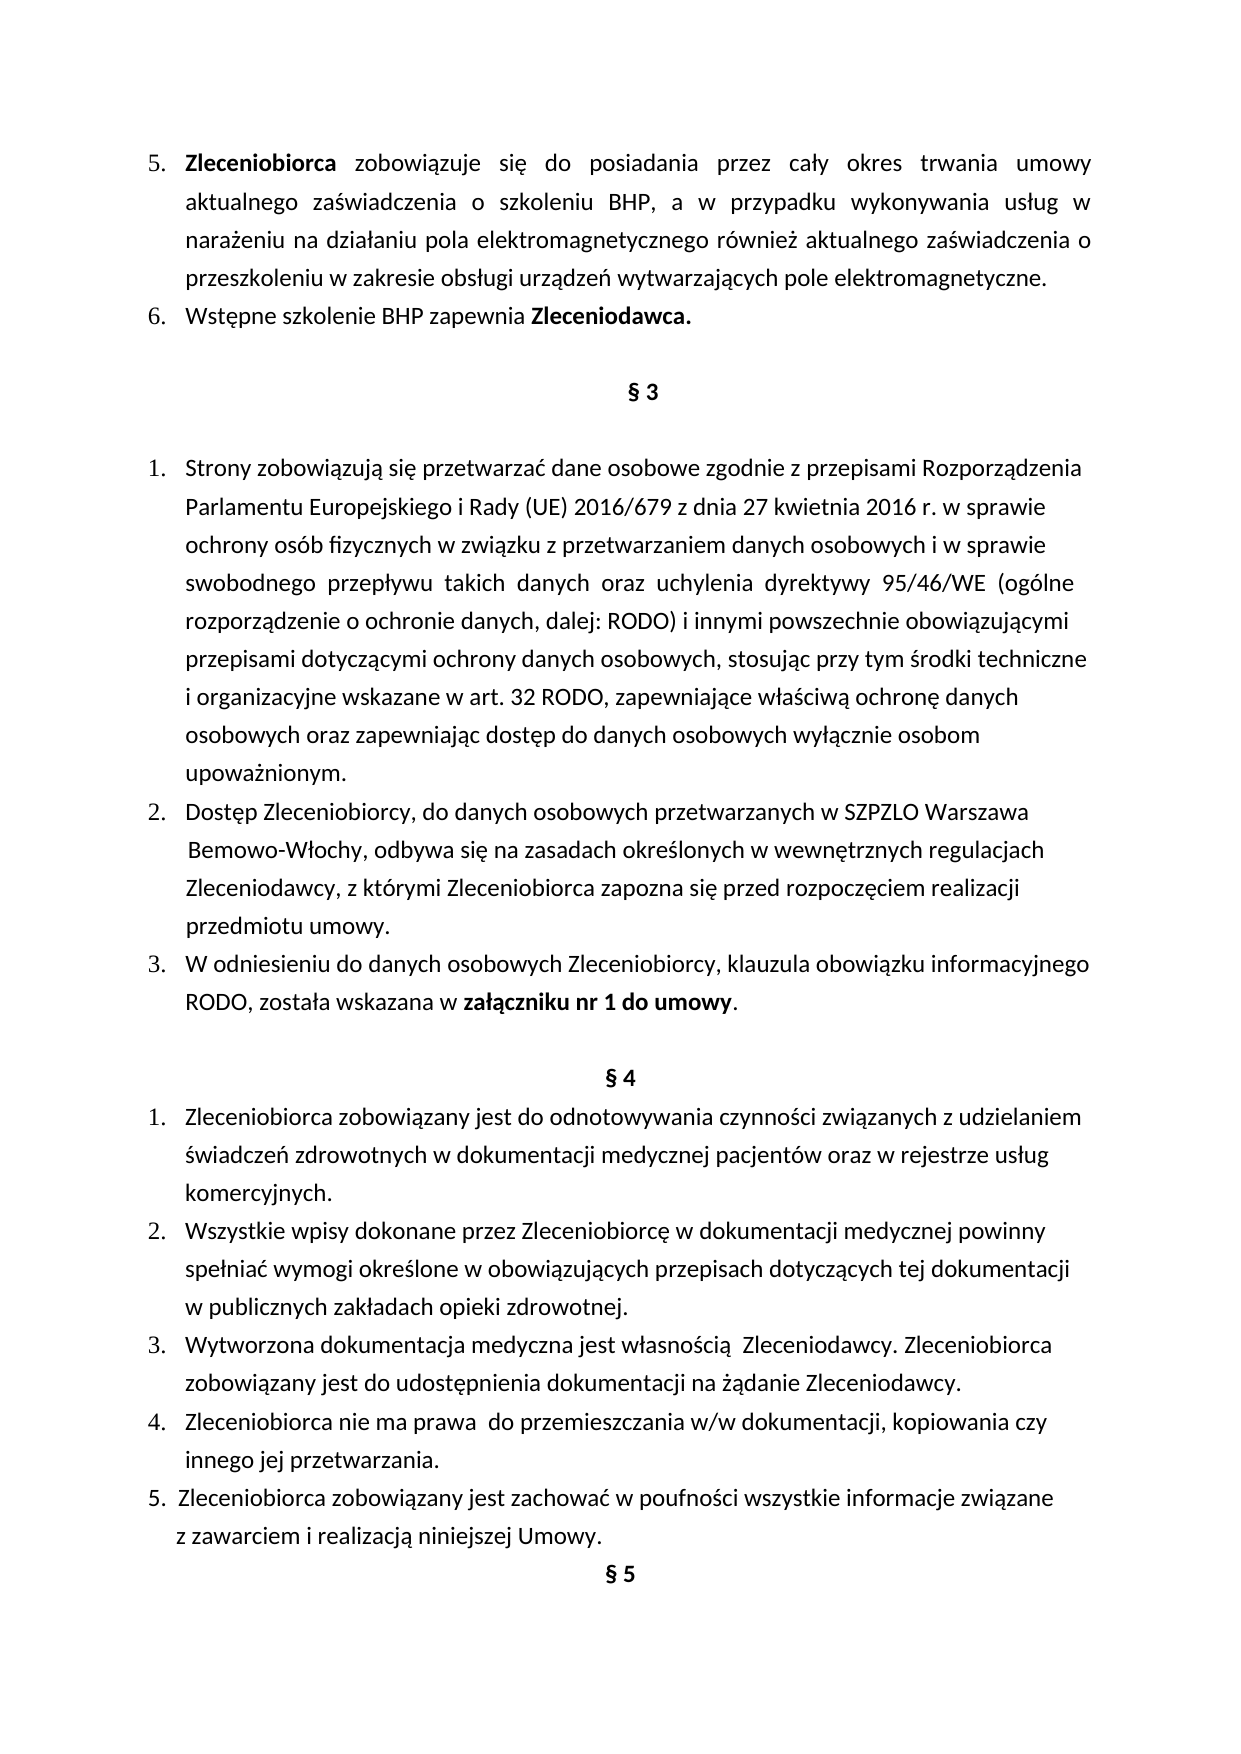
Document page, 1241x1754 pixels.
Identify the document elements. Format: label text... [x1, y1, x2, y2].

list Zleceniobiorca nie ma prawa do przemieszczania w/w dokumentacji, kopiowania czy innego jej przetwarzania. [148, 1406, 1093, 1474]
text § 5 [148, 1558, 1093, 1589]
text § 3 [148, 376, 1093, 407]
list Wytworzona dokumentacja medyczna jest własnością Zleceniodawcy. Zleceniobiorca zobowiązany jest do udostępnienia dokumentacji na żądanie Zleceniodawcy. [148, 1329, 1093, 1398]
list Zleceniobiorca zobowiązany jest do odnotowywania czynności związanych z udzielaniem świadczeń zdrowotnych w dokumentacji medycznej pacjentów oraz w rejestrze usług komercyjnych. [148, 1101, 1093, 1207]
list W odniesieniu do danych osobowych Zleceniobiorcy, klauzula obowiązku informacyjnego RODO, została wskazana w załączniku nr 1 do umowy. [148, 948, 1093, 1017]
text Wstępne szkolenie BHP zapewnia Zleceniodawca. [148, 300, 1093, 331]
list Wszystkie wpisy dokonane przez Zleceniobiorcę w dokumentacji medycznej powinny spełniać wymogi określone w obowiązujących przepisach dotyczących tej dokumentacji w publicznych zakładach opieki zdrowotnej. [148, 1215, 1093, 1322]
text Zleceniobiorca zobowiązuje się do posiadania przez cały okres trwania umowy aktualnego zaświadczenia o szkoleniu BHP, a w przypadku wykonywania usług w narażeniu na działaniu pola elektromagnetycznego również aktualnego zaświadczenia o przeszkoleniu w zakresie obsługi urządzeń wytwarzających pole elektromagnetyczne. [148, 148, 1093, 292]
list Strony zobowiązują się przetwarzać dane osobowe zgodnie z przepisami Rozporządzenia Parlamentu Europejskiego i Rady (UE) 2016/679 z dnia 27 kwietnia 2016 r. w sprawie ochrony osób fizycznych w związku z przetwarzaniem danych osobowych i w sprawie swobodnego przepływu takich danych oraz uchylenia dyrektywy 95/46/WE (ogólne rozporządzenie o ochronie danych, dalej: RODO) i innymi powszechnie obowiązującymi przepisami dotyczącymi ochrony danych osobowych, stosując przy tym środki techniczne i organizacyjne wskazane w art. 32 RODO, zapewniające właściwą ochronę danych osobowych oraz zapewniając dostęp do danych osobowych wyłącznie osobom upoważnionym. [148, 453, 1093, 788]
text § 4 [148, 1063, 1093, 1093]
list Dostęp Zleceniobiorcy, do danych osobowych przetwarzanych w SZPZLO Warszawa [148, 796, 1093, 826]
text Bemowo-Włochy, odbywa się na zasadach określonych w wewnętrznych regulacjach Zleceniodawcy, z którymi Zleceniobiorca zapozna się przed rozpoczęciem realizacji przedmiotu umowy. [148, 834, 1093, 941]
text 5. Zleceniobiorca zobowiązany jest zachować w poufności wszystkie informacje związane z zawarciem i realizacją niniejszej Umowy. [148, 1482, 1093, 1551]
